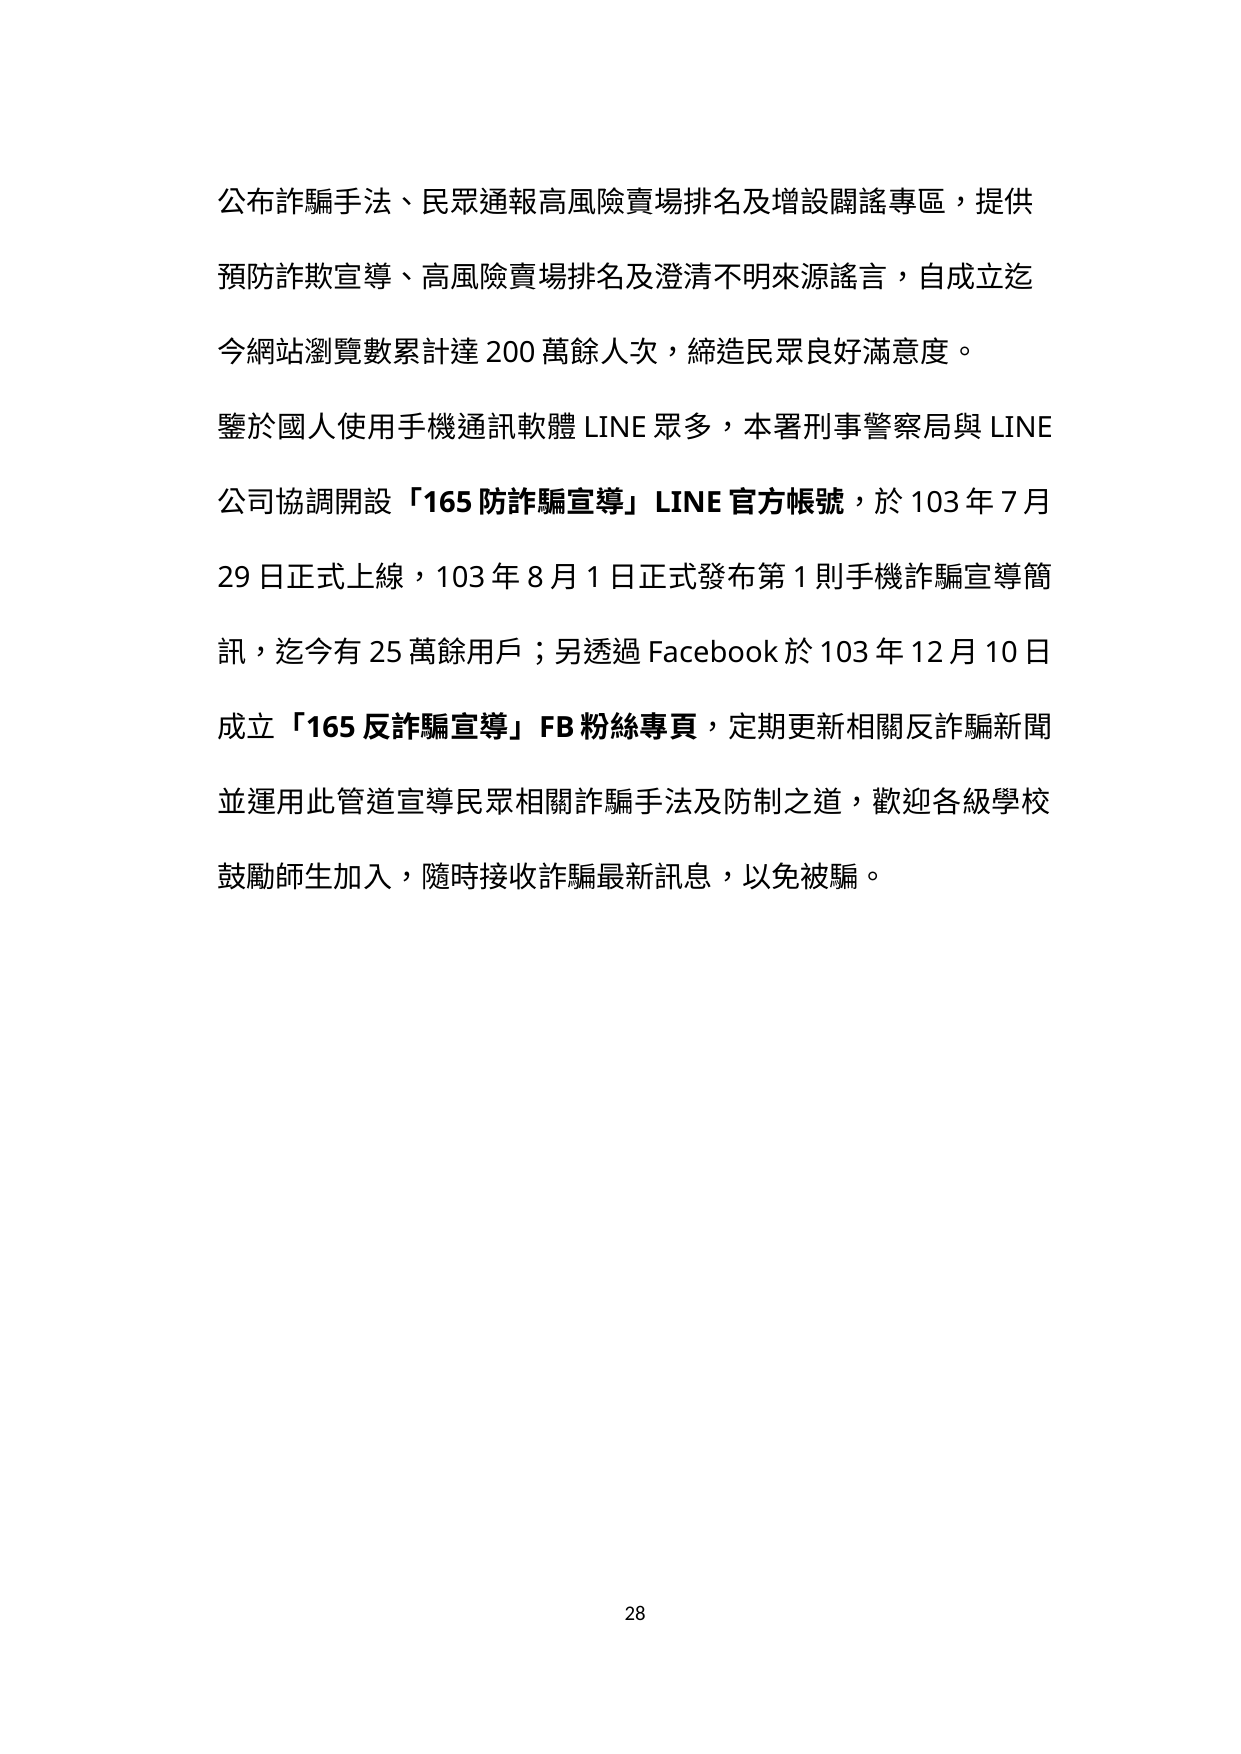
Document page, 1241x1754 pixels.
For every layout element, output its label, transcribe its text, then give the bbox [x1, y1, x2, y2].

text 鑒於國人使用手機通訊軟體LINE眾多，本署刑事警察局與LINE公司協調開設「165防詐騙宣導」LINE官方帳號，於103年7月29日正式上線，103年8月1日正式發布第1則手機詐騙宣導簡訊，迄今有25萬餘用戶；另透過Facebook於103年12月10日成立「165反詐騙宣導」FB粉絲專頁，定期更新相關反詐騙新聞並運用此管道宣導民眾相關詐騙手法及防制之道，歡迎各級學校鼓勵師生加入，隨時接收詐騙最新訊息，以免被騙。 [217, 387, 1053, 912]
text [217, 162, 1053, 387]
